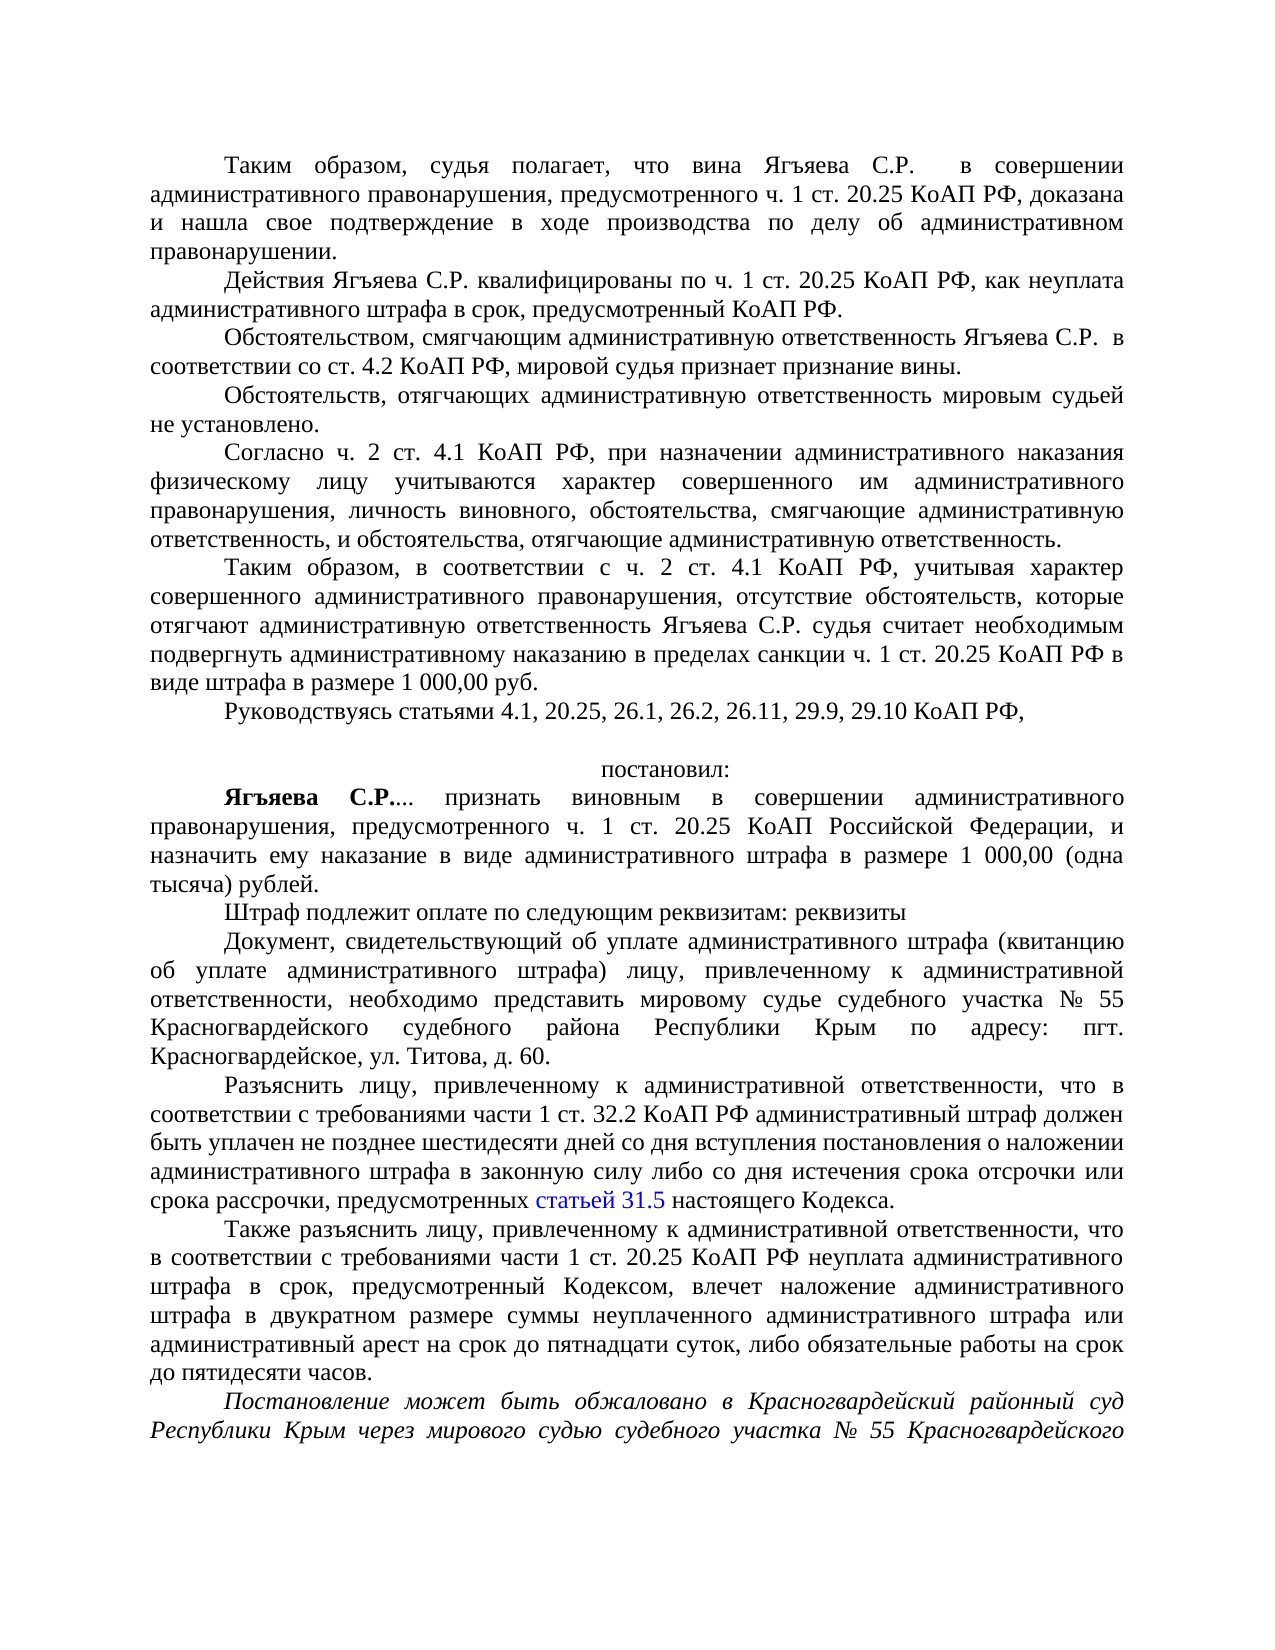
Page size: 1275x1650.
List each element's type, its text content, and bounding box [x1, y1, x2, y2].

text постановил: [150, 754, 1125, 782]
text Разъяснить лицу, привлеченному к административной ответственности, что в соответствии с требованиями части 1 ст. 32.2 КоАП РФ административный штраф должен быть уплачен не позднее шестидесяти дней со дня вступления постановления о наложении административного штрафа в законную силу либо со дня истечения срока отсрочки или срока рассрочки, предусмотренных статьей 31.5 настоящего Кодекса. [150, 1070, 1125, 1214]
text Согласно ч. 2 ст. 4.1 КоАП РФ, при назначении административного наказания физическому лицу учитываются характер совершенного им административного правонарушения, личность виновного, обстоятельства, смягчающие административную ответственность, и обстоятельства, отягчающие административную ответственность. [150, 437, 1125, 552]
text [150, 1386, 1125, 1444]
text Документ, свидетельствующий об уплате административного штрафа (квитанцию об уплате административного штрафа) лицу, привлеченному к административной ответственности, необходимо представить мировому судье судебного участка № 55 Красногвардейского судебного района Республики Крым по адресу: пгт. Красногвардейское, ул. Титова, д. 60. [150, 926, 1125, 1070]
text Обстоятельств, отягчающих административную ответственность мировым судьей не установлено. [150, 380, 1125, 437]
text Руководствуясь статьями 4.1, 20.25, 26.1, 26.2, 26.11, 29.9, 29.10 КоАП РФ, [150, 696, 1125, 725]
text Действия Ягъяева С.Р. квалифицированы по ч. 1 ст. 20.25 КоАП РФ, как неуплата административного штрафа в срок, предусмотренный КоАП РФ. [150, 265, 1125, 322]
text Таким образом, судья полагает, что вина Ягъяева С.Р. в совершении административного правонарушения, предусмотренного ч. 1 ст. 20.25 КоАП РФ, доказана и нашла свое подтверждение в ходе производства по делу об административном правонарушении. [150, 150, 1125, 265]
text Ягъяева С.Р.... признать виновным в совершении административного правонарушения, предусмотренного ч. 1 ст. 20.25 КоАП Российской Федерации, и назначить ему наказание в виде административного штрафа в размере 1 000,00 (одна тысяча) рублей. [150, 782, 1125, 897]
text Также разъяснить лицу, привлеченному к административной ответственности, что в соответствии с требованиями части 1 ст. 20.25 КоАП РФ неуплата административного штрафа в срок, предусмотренный Кодексом, влечет наложение административного штрафа в двукратном размере суммы неуплаченного административного штрафа или административный арест на срок до пятнадцати суток, либо обязательные работы на срок до пятидесяти часов. [150, 1214, 1125, 1386]
text Таким образом, в соответствии с ч. 2 ст. 4.1 КоАП РФ, учитывая характер совершенного административного правонарушения, отсутствие обстоятельств, которые отягчают административную ответственность Ягъяева С.Р. судья считает необходимым подвергнуть административному наказанию в пределах санкции ч. 1 ст. 20.25 КоАП РФ в виде штрафа в размере 1 000,00 руб. [150, 552, 1125, 696]
text Обстоятельством, смягчающим административную ответственность Ягъяева С.Р. в соответствии со ст. 4.2 КоАП РФ, мировой судья признает признание вины. [150, 322, 1125, 380]
text Штраф подлежит оплате по следующим реквизитам: реквизиты [150, 897, 1125, 926]
